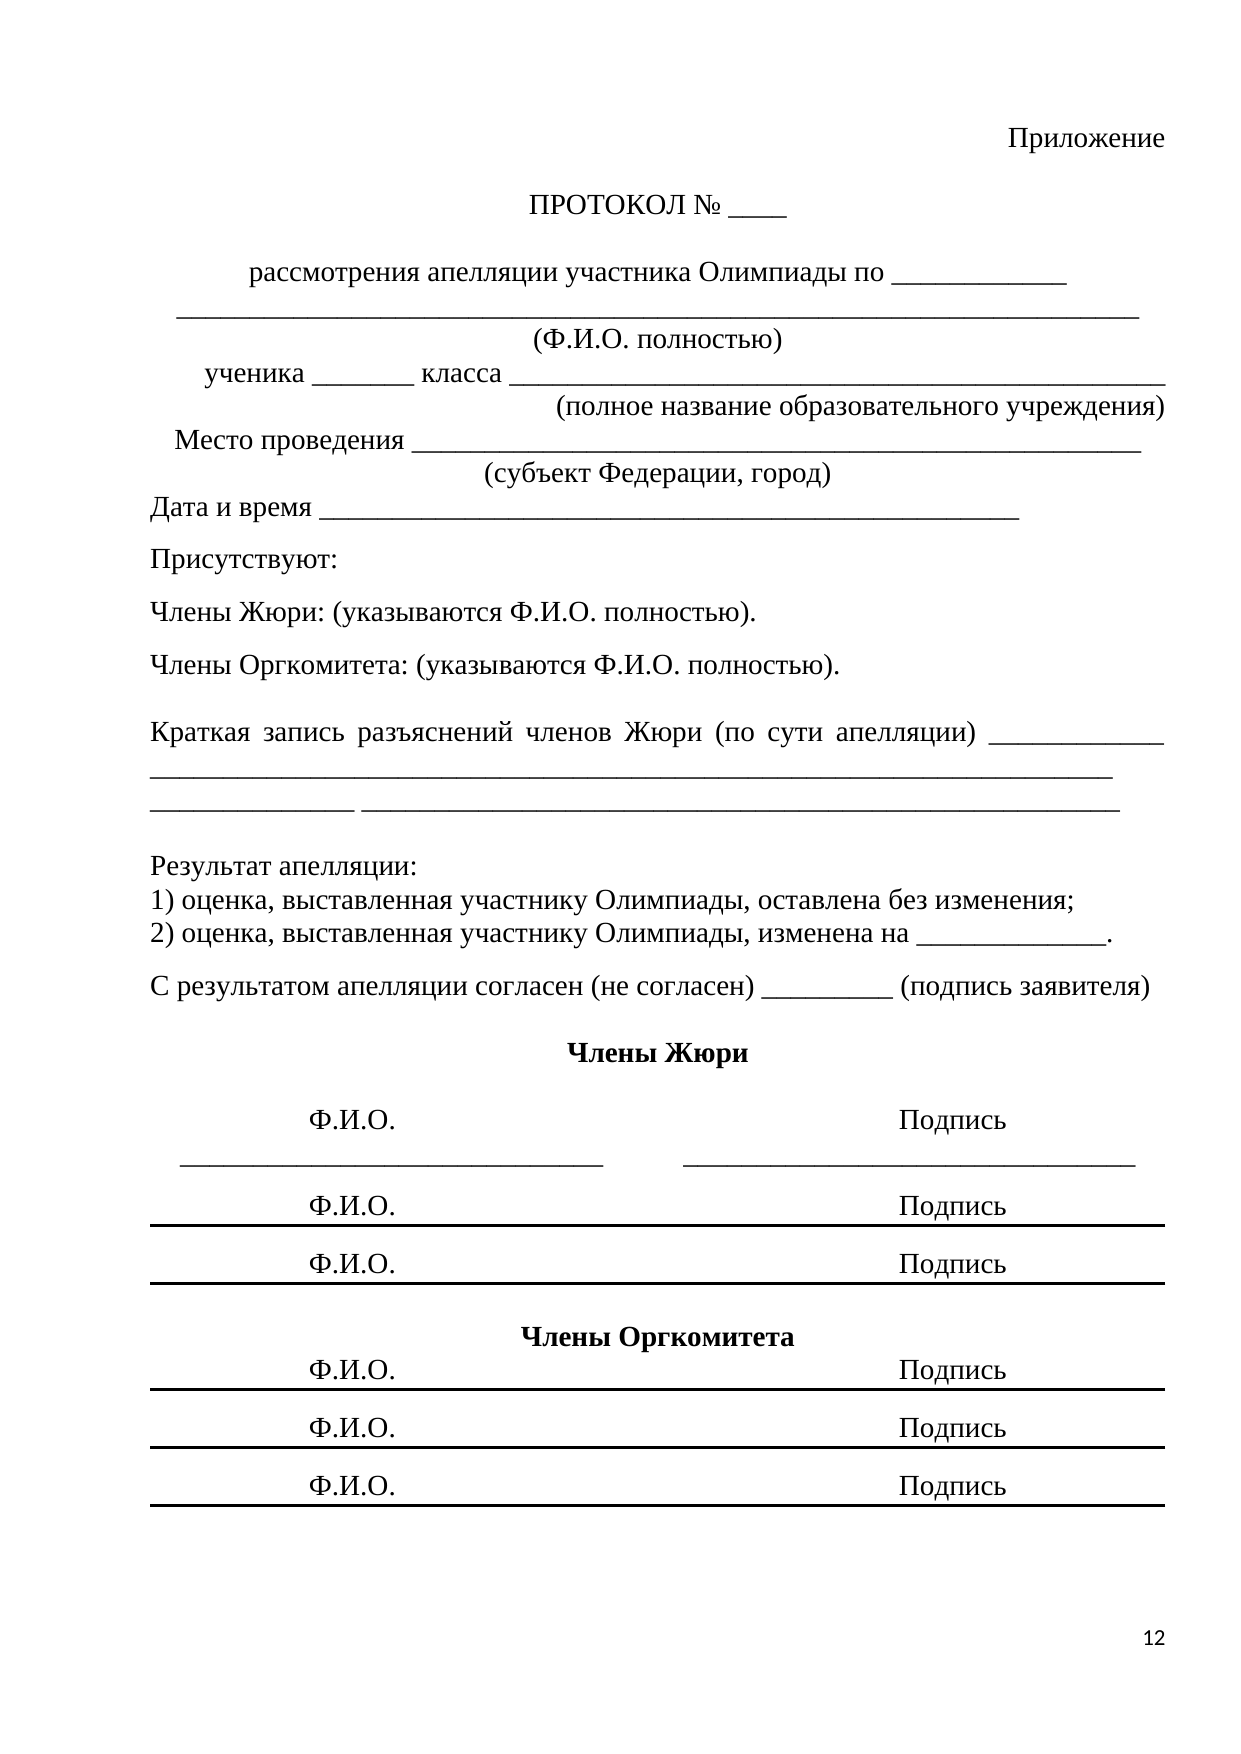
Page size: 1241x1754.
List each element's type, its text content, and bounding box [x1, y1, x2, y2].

text рассмотрения апелляции участника Олимпиады по ____________ [150, 254, 1165, 288]
text Ф.И.О. Подпись [150, 1188, 1165, 1224]
text Ф.И.О. Подпись [150, 1410, 1165, 1446]
text Члены Жюри [150, 1035, 1165, 1069]
text Ф.И.О. Подпись [150, 1102, 1165, 1136]
text Результат апелляции: [150, 848, 1165, 882]
text Члены Оргкомитета: (указываются Ф.И.О. полностью). [150, 647, 1165, 681]
text Приложение [150, 120, 1165, 153]
text Члены Оргкомитета [150, 1319, 1165, 1352]
text ученика _______ класса _____________________________________________ (полное название образовательного учреждения) [150, 355, 1165, 422]
text Ф.И.О. Подпись [150, 1468, 1165, 1504]
text ПРОТОКОЛ № ____ [150, 187, 1165, 221]
text 1) оценка, выставленная участнику Олимпиады, оставлена без изменения; [150, 882, 1165, 915]
text _____________________________ _______________________________ [150, 1136, 1165, 1169]
text Место проведения __________________________________________________ (субъект Федерации, город) [150, 422, 1165, 489]
text Присутствуют: [150, 542, 1165, 575]
text Краткая запись разъяснений членов Жюри (по сути апелляции) ____________ __________________________________________________________________ ______________ ____________________________________________________ [150, 714, 1165, 815]
text С результатом апелляции согласен (не согласен) _________ (подпись заявителя) [150, 968, 1165, 1002]
text Ф.И.О. Подпись [150, 1352, 1165, 1388]
text Члены Жюри: (указываются Ф.И.О. полностью). [150, 594, 1165, 628]
text Ф.И.О. Подпись [150, 1246, 1165, 1282]
text Дата и время ________________________________________________ [150, 489, 1165, 522]
text 2) оценка, выставленная участнику Олимпиады, изменена на _____________. [150, 915, 1165, 949]
text __________________________________________________________________ (Ф.И.О. полностью) [150, 288, 1165, 355]
